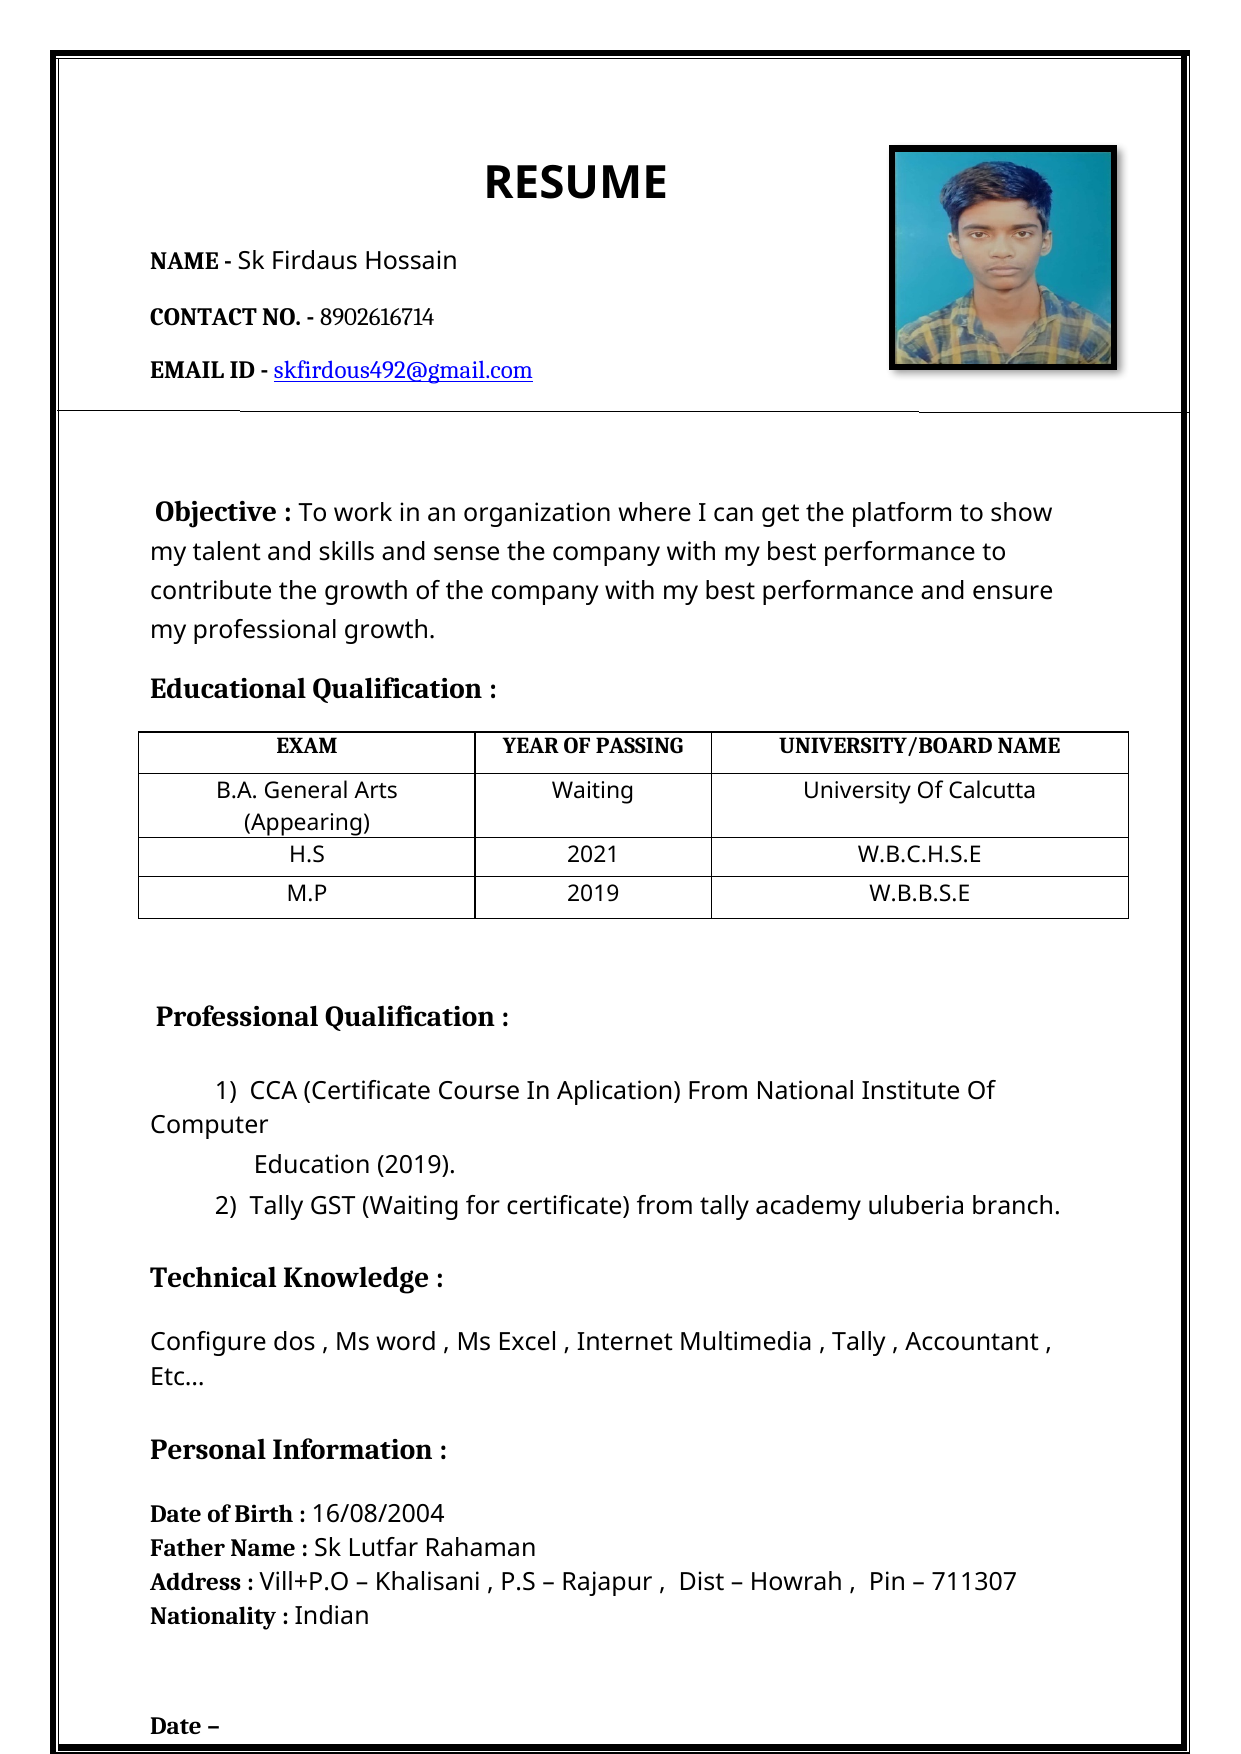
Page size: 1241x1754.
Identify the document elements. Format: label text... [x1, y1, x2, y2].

text Nationality : Indian [150, 1598, 1090, 1632]
text 2) Tally GST (Waiting for certificate) from tally academy uluberia branch. [150, 1187, 1090, 1221]
table_cell W.B.C.H.S.E [712, 838, 1128, 876]
text Educational Qualification : [150, 672, 1090, 706]
text Professional Qualification : [150, 1000, 1090, 1034]
table_cell H.S [139, 838, 474, 876]
table_cell 2019 [476, 877, 711, 918]
text 1) CCA (Certificate Course In Aplication) From National Institute Of Computer [150, 1073, 1090, 1141]
text Date of Birth : 16/08/2004 [150, 1496, 1090, 1530]
table_cell B.A. General Arts (Appearing) [139, 774, 474, 837]
table_header YEAR OF PASSING [476, 733, 711, 773]
text Date – [150, 1712, 1090, 1741]
text Education (2019). [150, 1147, 1090, 1181]
text RESUME [150, 150, 889, 212]
table_cell M.P [139, 877, 474, 918]
table_header UNIVERSITY/BOARD NAME [712, 733, 1128, 773]
text Personal Information : [150, 1433, 1090, 1466]
table_cell University Of Calcutta [712, 774, 1128, 837]
text Objective : To work in an organization where I can get the platform to show my talent and skills and sense the company with my best performance to contribute the growth of the company with my best performance and ensure my professional growth. [150, 494, 1090, 646]
text EMAIL ID - skfirdous492@gmail.com [150, 356, 1090, 385]
table_header EXAM [139, 733, 474, 773]
table_cell Waiting [476, 774, 711, 837]
table_cell W.B.B.S.E [712, 877, 1128, 918]
picture [895, 152, 1111, 364]
text NAME - Sk Firdaus Hossain [150, 242, 888, 277]
text Father Name : Sk Lutfar Rahaman [150, 1530, 1090, 1564]
table_cell 2021 [476, 838, 711, 876]
text Address : Vill+P.O – Khalisani , P.S – Rajapur , Dist – Howrah , Pin – 711307 [150, 1564, 1090, 1598]
text CONTACT NO. - 8902616714 [150, 302, 888, 331]
text Technical Knowledge : [150, 1261, 1090, 1295]
text Configure dos , Ms word , Ms Excel , Internet Multimedia , Tally , Accountant , Etc… [150, 1324, 1090, 1392]
